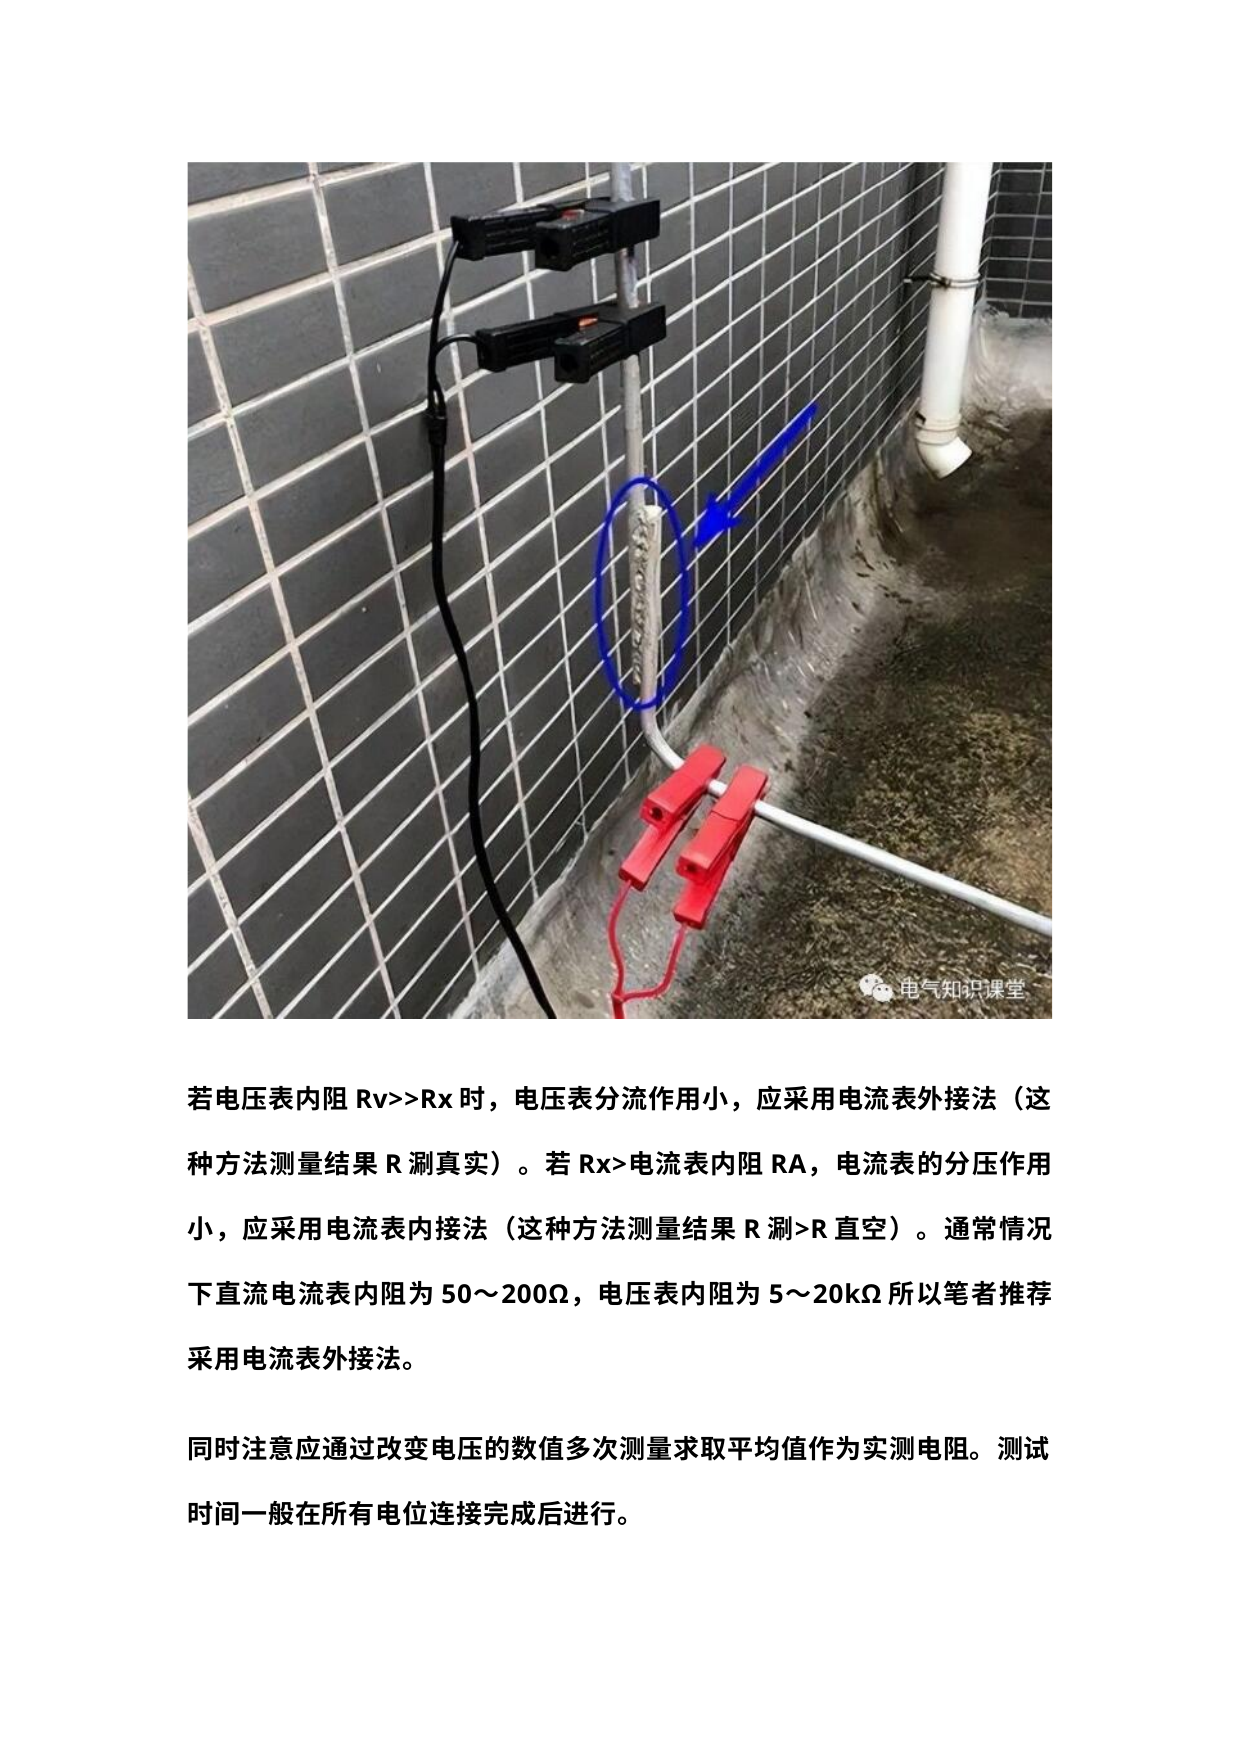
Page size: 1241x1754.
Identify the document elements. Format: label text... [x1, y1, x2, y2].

text 同时注意应通过改变电压的数值多次测量求取平均值作为实测电阻。测试时间一般在所有电位连接完成后进行。 [187, 1414, 1053, 1544]
picture [187, 162, 1053, 1019]
text 若电压表内阻Rv>>Rx时，电压表分流作用小，应采用电流表外接法（这种方法测量结果R涮真实）。若Rx>电流表内阻RA，电流表的分压作用小，应采用电流表内接法（这种方法测量结果R涮>R直空）。通常情况下直流电流表内阻为50～200Ω，电压表内阻为5～20kΩ所以笔者推荐采用电流表外接法。 [187, 1064, 1053, 1389]
